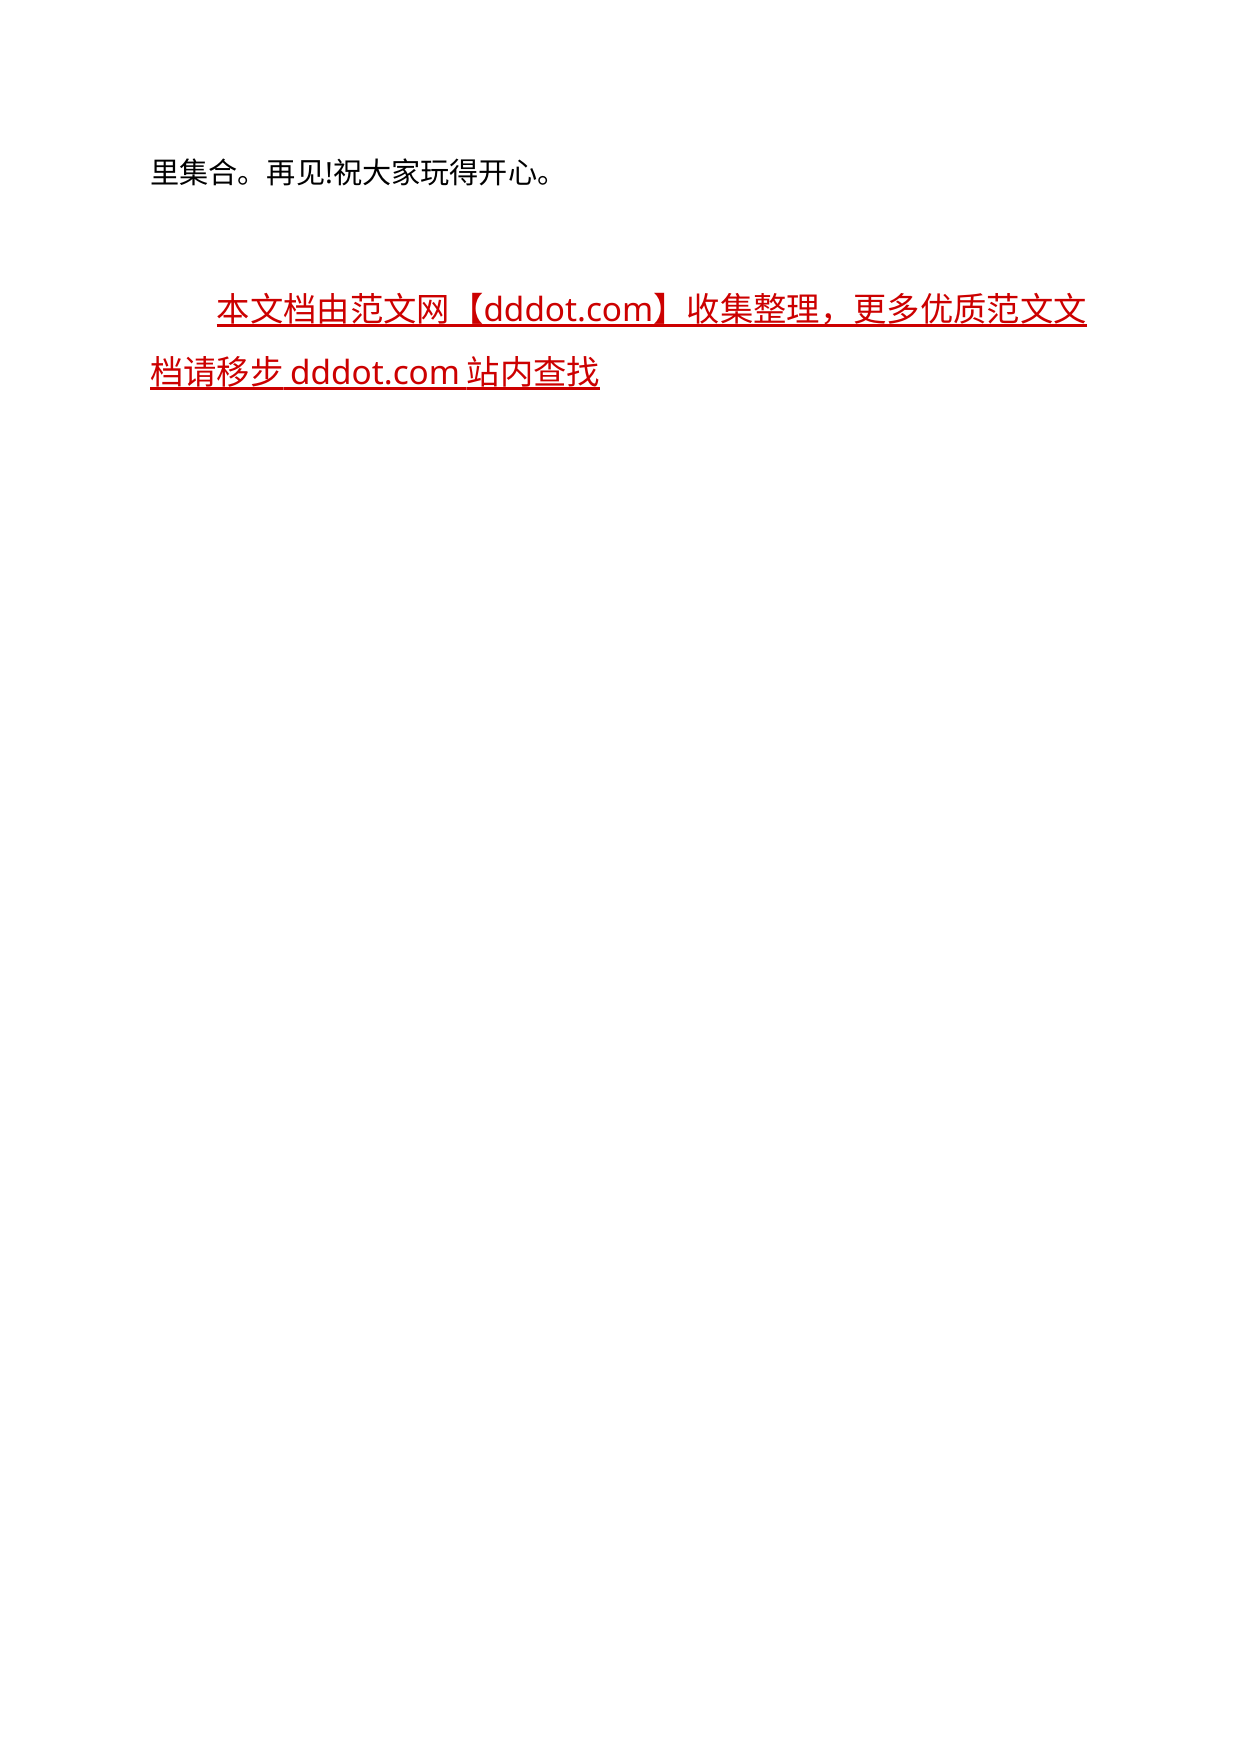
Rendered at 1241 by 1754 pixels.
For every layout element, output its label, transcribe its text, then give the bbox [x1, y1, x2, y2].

text 本文档由范文网【dddot.com】收集整理，更多优质范文文档请移步dddot.com站内查找 [150, 283, 1090, 394]
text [150, 150, 1090, 192]
